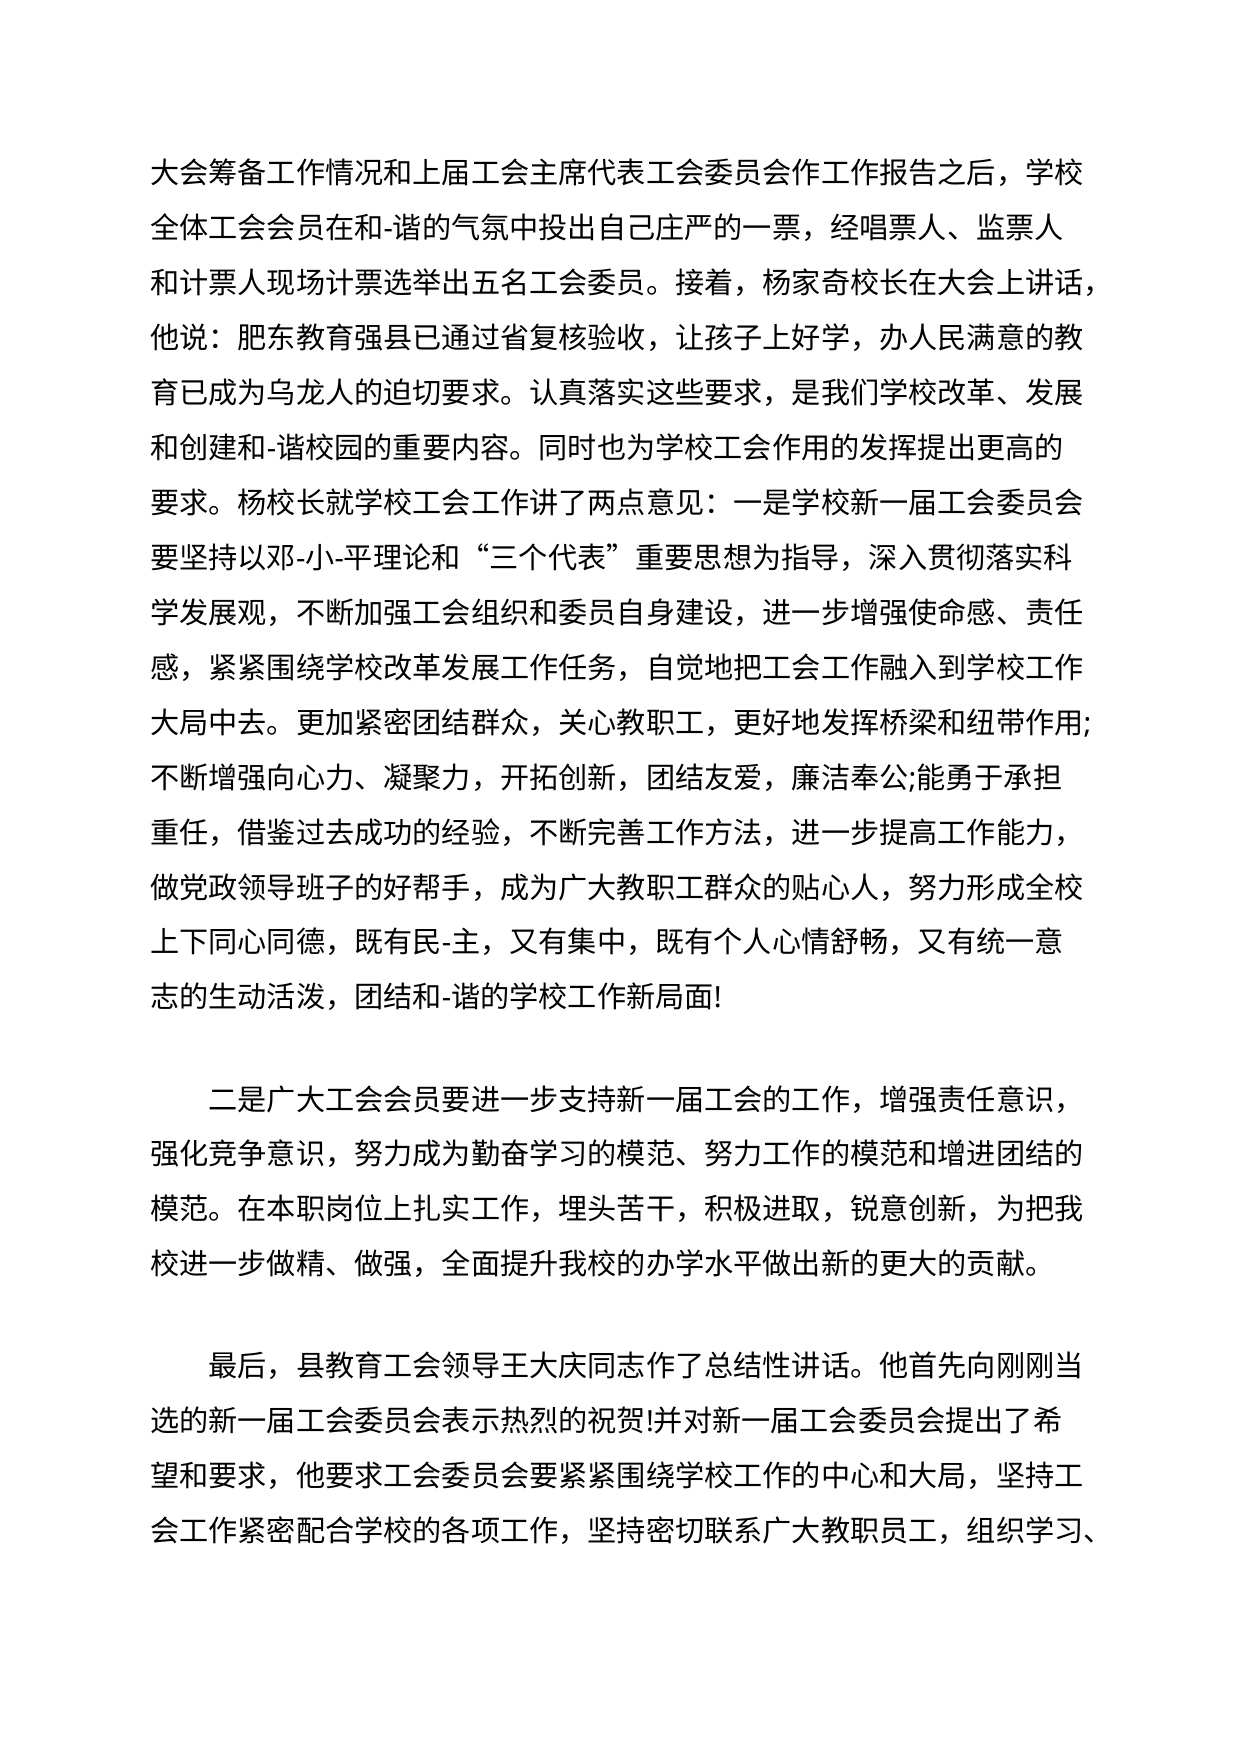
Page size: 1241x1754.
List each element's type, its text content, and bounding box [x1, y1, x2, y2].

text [150, 150, 1090, 1016]
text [150, 1342, 1090, 1549]
text 二是广大工会会员要进一步支持新一届工会的工作，增强责任意识，强化竞争意识，努力成为勤奋学习的模范、努力工作的模范和增进团结的模范。在本职岗位上扎实工作，埋头苦干，积极进取，锐意创新，为把我校进一步做精、做强，全面提升我校的办学水平做出新的更大的贡献。 [150, 1076, 1090, 1283]
